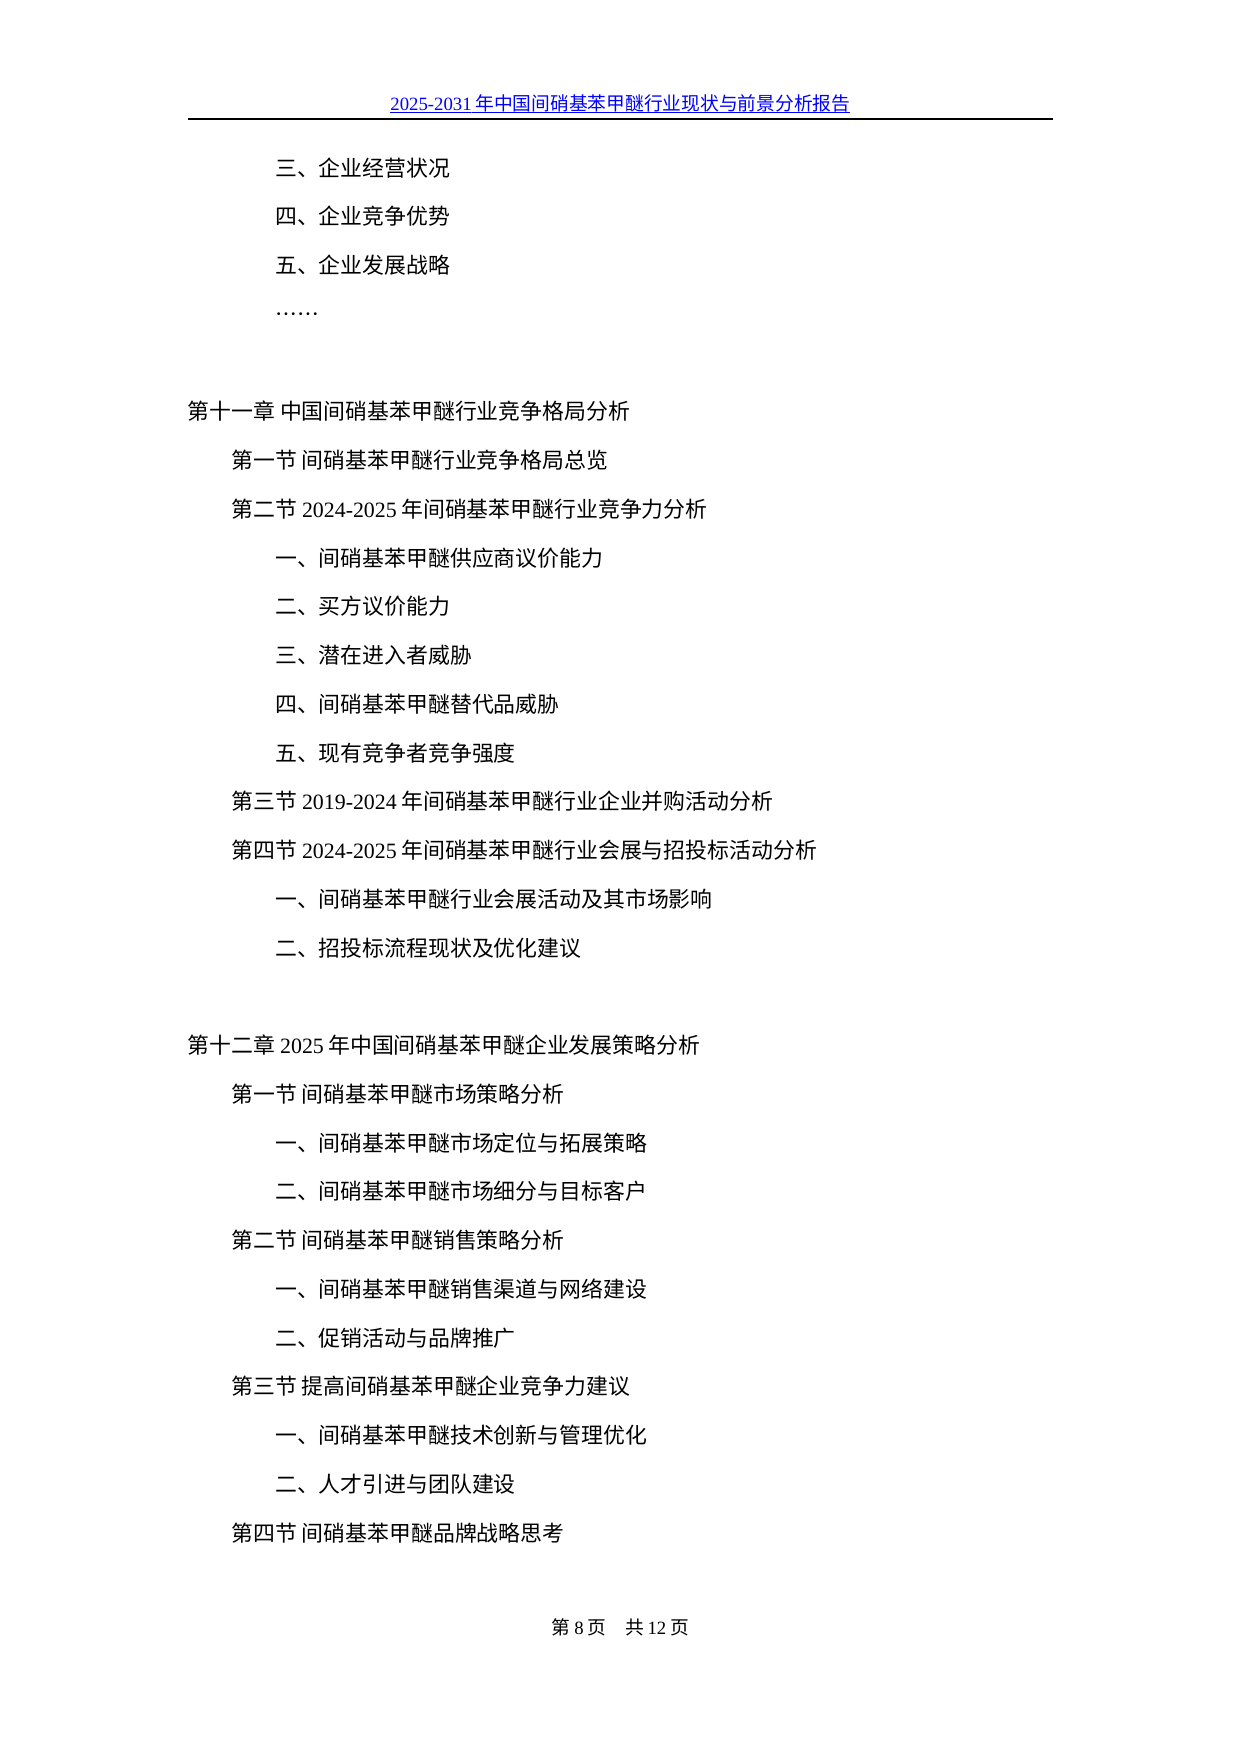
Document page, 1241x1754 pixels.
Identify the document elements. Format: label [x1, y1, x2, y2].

text [187, 150, 1053, 1548]
